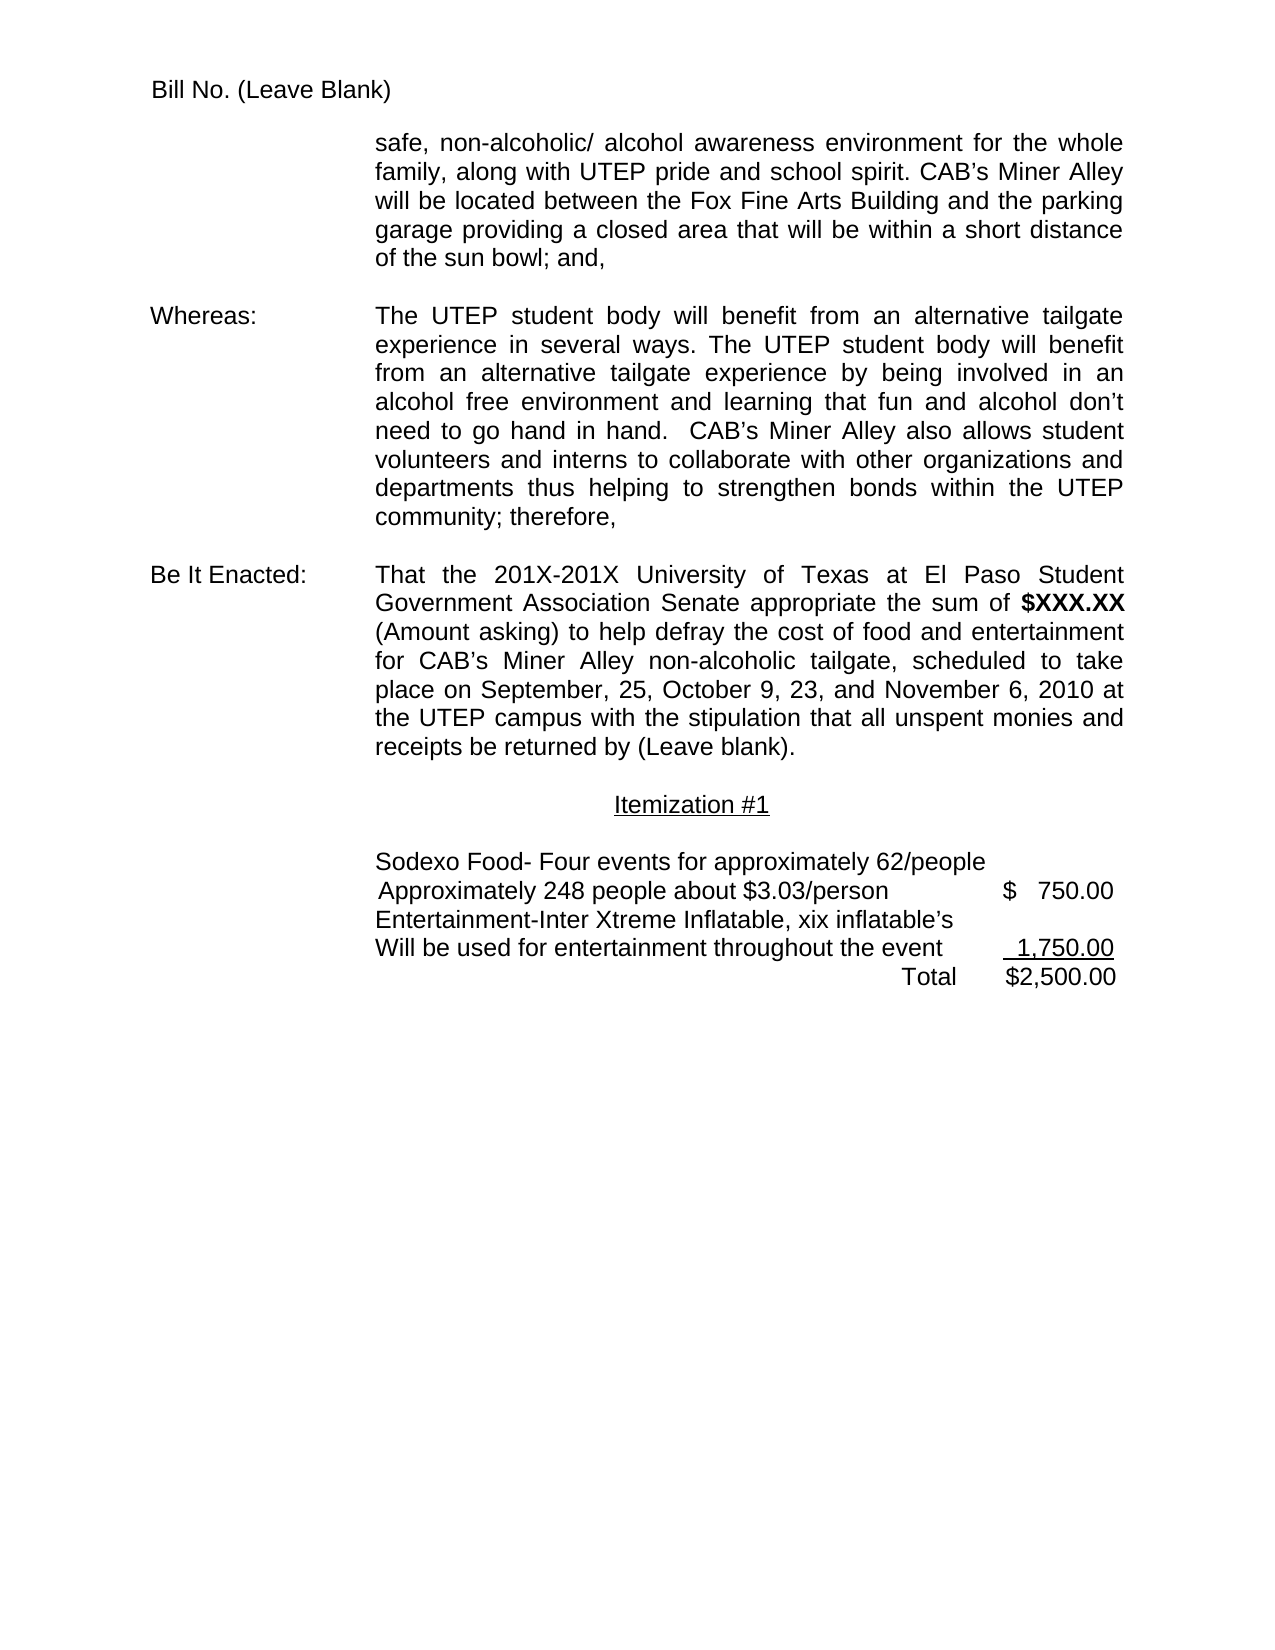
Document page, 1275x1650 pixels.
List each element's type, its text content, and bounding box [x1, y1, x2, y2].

text Be It Enacted: That the 201X-201X University of Texas at El Paso Student Government Association Senate appropriate the sum of $XXX.XX (Amount asking) to help defray the cost of food and entertainment for CAB’s Miner Alley non-alcoholic tailgate, scheduled to take place on September, 25, October 9, 23, and November 6, 2010 at the UTEP campus with the stipulation that all unspent monies and receipts be returned by (Leave blank). [150, 560, 1125, 761]
text Itemization #1 [150, 790, 1050, 818]
text Will be used for entertainment throughout the event 1,750.00 [121, 933, 1125, 962]
text safe, non-alcoholic/ alcohol awareness environment for the whole family, along with UTEP pride and school spirit. CAB’s Miner Alley will be located between the Fox Fine Arts Building and the parking garage providing a closed area that will be within a short distance of the sun bowl; and, [375, 128, 1125, 272]
text Approximately 248 people about $3.03/person $ 750.00 [121, 876, 1125, 905]
text Entertainment-Inter Xtreme Inflatable, xix inflatable’s [121, 905, 1125, 933]
text Total $2,500.00 [121, 962, 1125, 991]
text Sodexo Food- Four events for approximately 62/people [121, 847, 1050, 876]
text Whereas: The UTEP student body will benefit from an alternative tailgate experience in several ways. The UTEP student body will benefit from an alternative tailgate experience by being involved in an alcohol free environment and learning that fun and alcohol don’t need to go hand in hand. CAB’s Miner Alley also allows student volunteers and interns to collaborate with other organizations and departments thus helping to strengthen bonds within the UTEP community; therefore, [150, 301, 1125, 531]
